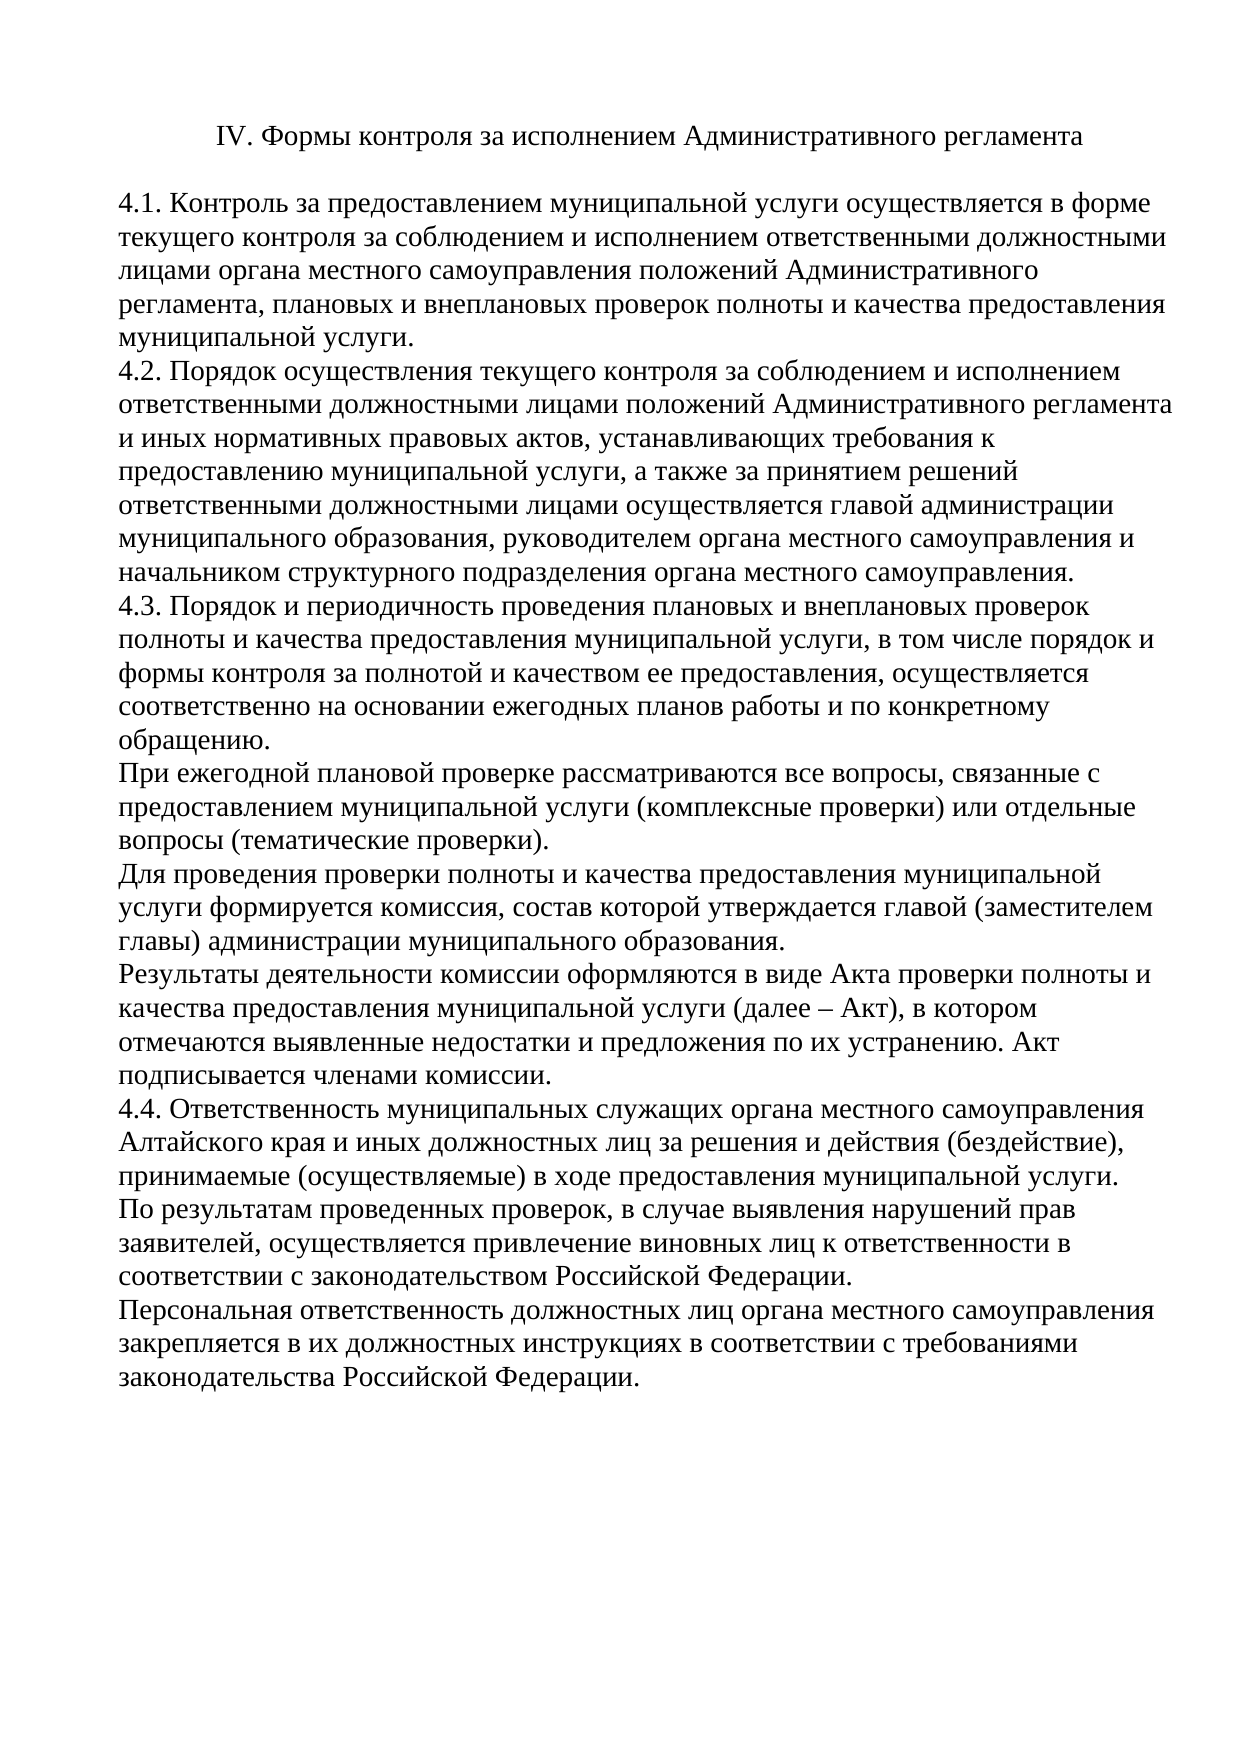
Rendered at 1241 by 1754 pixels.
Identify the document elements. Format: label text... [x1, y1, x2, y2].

text При ежегодной плановой проверке рассматриваются все вопросы, связанные с предоставлением муниципальной услуги (комплексные проверки) или отдельные вопросы (тематические проверки). [118, 755, 1181, 856]
text Результаты деятельности комиссии оформляются в виде Акта проверки полноты и качества предоставления муниципальной услуги (далее – Акт), в котором отмечаются выявленные недостатки и предложения по их устранению. Акт подписывается членами комиссии. [118, 957, 1181, 1091]
text По результатам проведенных проверок, в случае выявления нарушений прав заявителей, осуществляется привлечение виновных лиц к ответственности в соответствии с законодательством Российской Федерации. [118, 1191, 1181, 1292]
text 4.4. Ответственность муниципальных служащих органа местного самоуправления Алтайского края и иных должностных лиц за решения и действия (бездействие), принимаемые (осуществляемые) в ходе предоставления муниципальной услуги. [118, 1091, 1181, 1191]
text 4.1. Контроль за предоставлением муниципальной услуги осуществляется в форме текущего контроля за соблюдением и исполнением ответственными должностными лицами органа местного самоуправления положений Административного регламента, плановых и внеплановых проверок полноты и качества предоставления муниципальной услуги. [118, 185, 1181, 353]
text IV. Формы контроля за исполнением Административного регламента [118, 118, 1181, 152]
text 4.3. Порядок и периодичность проведения плановых и внеплановых проверок полноты и качества предоставления муниципальной услуги, в том числе порядок и формы контроля за полнотой и качеством ее предоставления, осуществляется соответственно на основании ежегодных планов работы и по конкретному обращению. [118, 588, 1181, 755]
text Персональная ответственность должностных лиц органа местного самоуправления закрепляется в их должностных инструкциях в соответствии с требованиями законодательства Российской Федерации. [118, 1292, 1181, 1393]
text Для проведения проверки полноты и качества предоставления муниципальной услуги формируется комиссия, состав которой утверждается главой (заместителем главы) администрации муниципального образования. [118, 856, 1181, 957]
text 4.2. Порядок осуществления текущего контроля за соблюдением и исполнением ответственными должностными лицами положений Административного регламента и иных нормативных правовых актов, устанавливающих требования к предоставлению муниципальной услуги, а также за принятием решений ответственными должностными лицами осуществляется главой администрации муниципального образования, руководителем органа местного самоуправления и начальником структурного подразделения органа местного самоуправления. [118, 353, 1181, 588]
